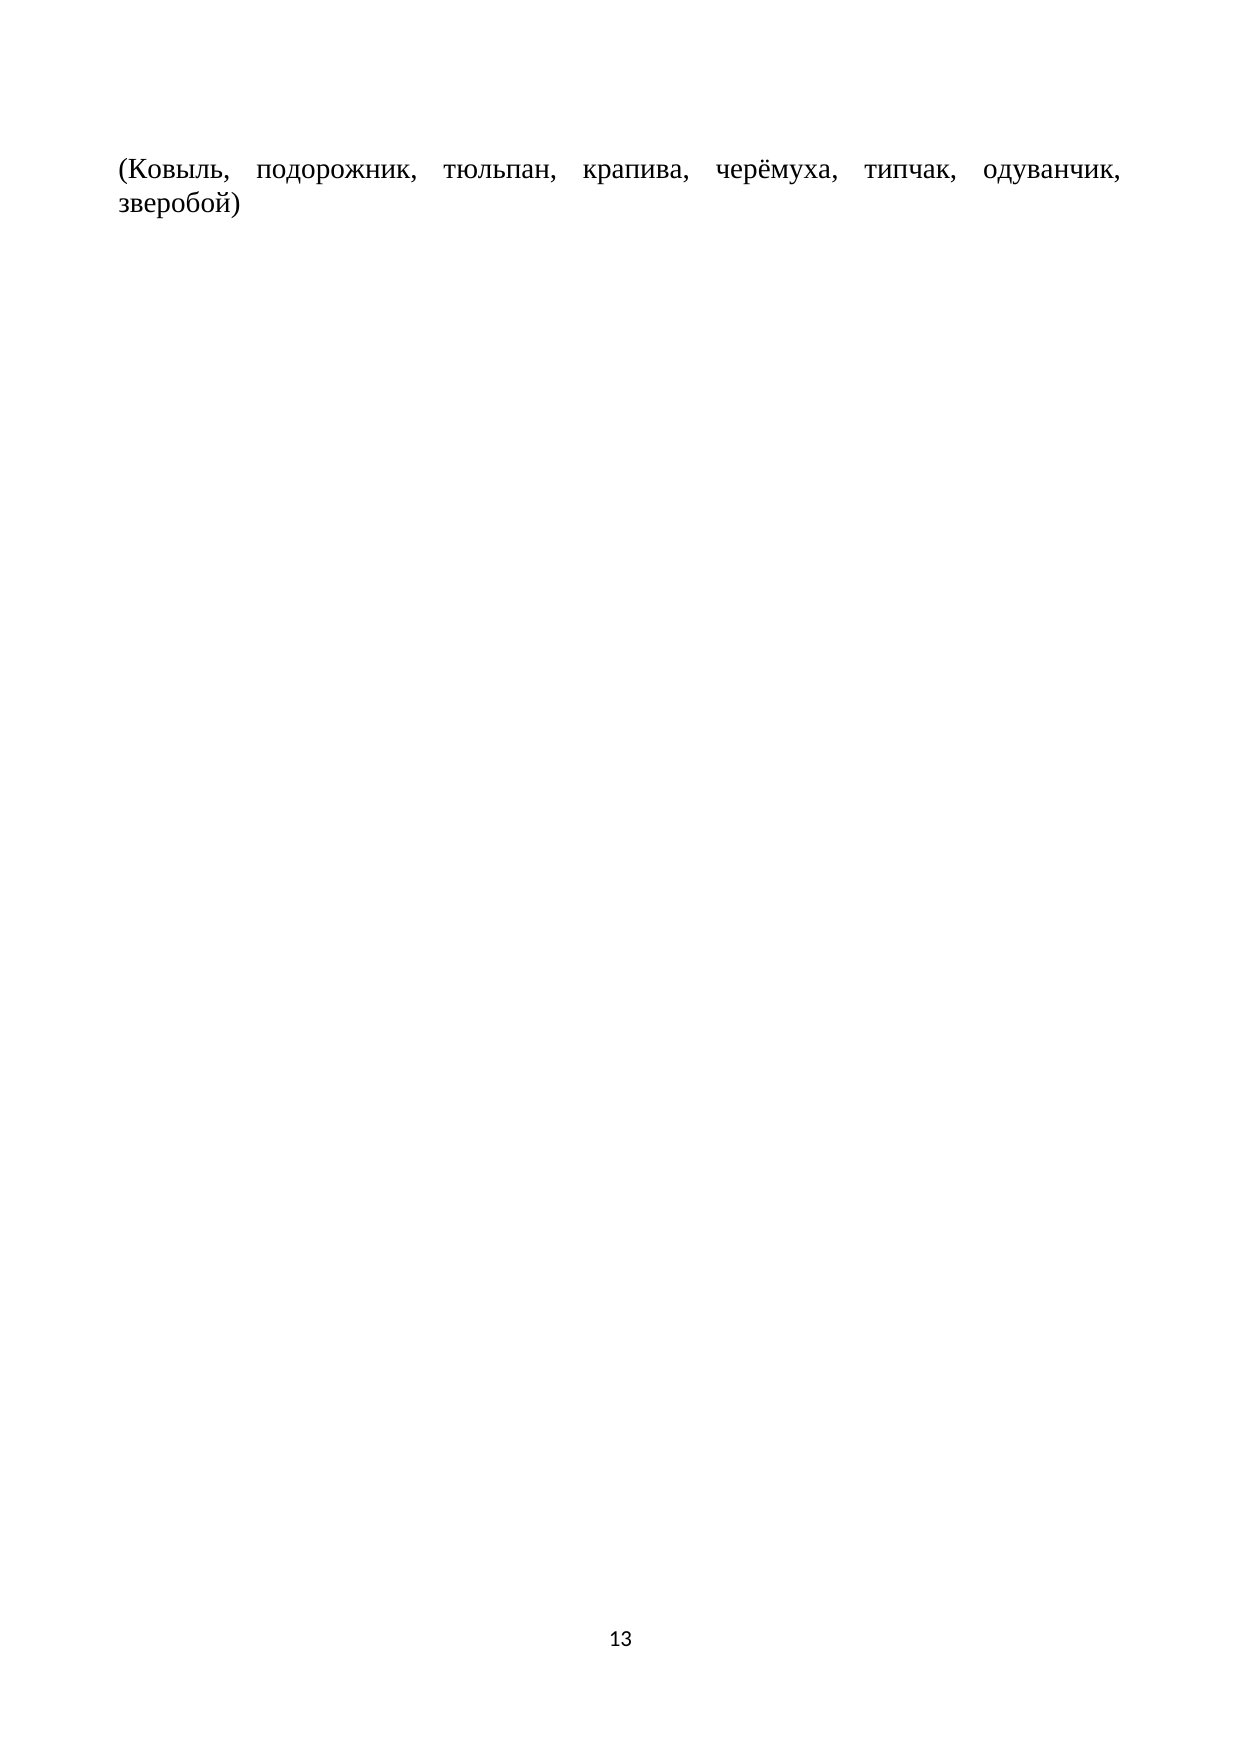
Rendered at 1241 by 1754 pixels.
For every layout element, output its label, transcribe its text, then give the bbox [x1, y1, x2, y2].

text (Ковыль, подорожник, тюльпан, крапива, черёмуха, типчак, одуванчик, зверобой) [118, 118, 1122, 219]
